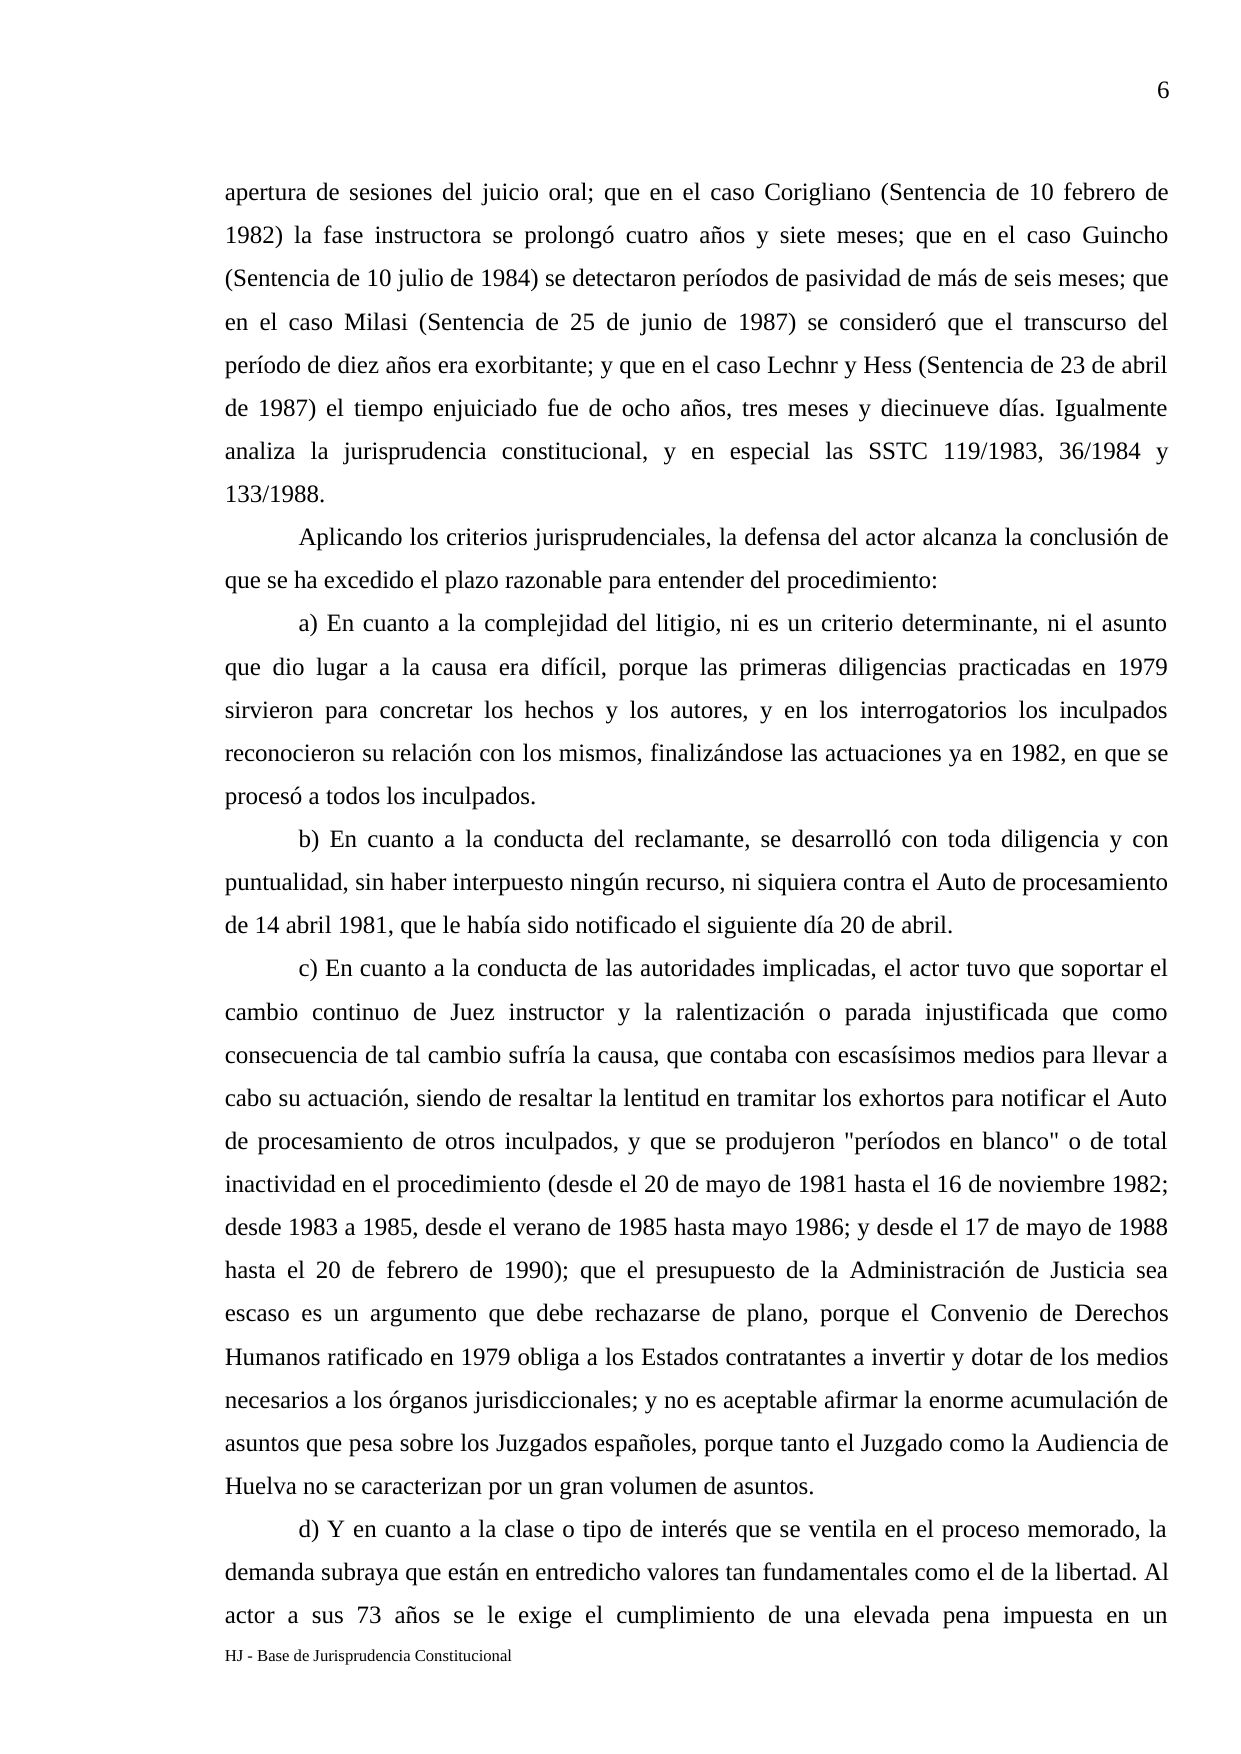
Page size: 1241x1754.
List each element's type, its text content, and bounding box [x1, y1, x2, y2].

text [224, 1514, 1169, 1629]
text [224, 177, 1169, 508]
text b) En cuanto a la conducta del reclamante, se desarrolló con toda diligencia y con puntualidad, sin haber interpuesto ningún recurso, ni siquiera contra el Auto de procesamiento de 14 abril 1981, que le había sido notificado el siguiente día 20 de abril. [224, 824, 1169, 939]
text Aplicando los criterios jurisprudenciales, la defensa del actor alcanza la conclusión de que se ha excedido el plazo razonable para entender del procedimiento: [224, 522, 1169, 594]
text a) En cuanto a la complejidad del litigio, ni es un criterio determinante, ni el asunto que dio lugar a la causa era difícil, porque las primeras diligencias practicadas en 1979 sirvieron para concretar los hechos y los autores, y en los interrogatorios los inculpados reconocieron su relación con los mismos, finalizándose las actuaciones ya en 1982, en que se procesó a todos los inculpados. [224, 608, 1169, 810]
text c) En cuanto a la conducta de las autoridades implicadas, el actor tuvo que soportar el cambio continuo de Juez instructor y la ralentización o parada injustificada que como consecuencia de tal cambio sufría la causa, que contaba con escasísimos medios para llevar a cabo su actuación, siendo de resaltar la lentitud en tramitar los exhortos para notificar el Auto de procesamiento de otros inculpados, y que se produjeron "períodos en blanco" o de total inactividad en el procedimiento (desde el 20 de mayo de 1981 hasta el 16 de noviembre 1982; desde 1983 a 1985, desde el verano de 1985 hasta mayo 1986; y desde el 17 de mayo de 1988 hasta el 20 de febrero de 1990); que el presupuesto de la Administración de Justicia sea escaso es un argumento que debe rechazarse de plano, porque el Convenio de Derechos Humanos ratificado en 1979 obliga a los Estados contratantes a invertir y dotar de los medios necesarios a los órganos jurisdiccionales; y no es aceptable afirmar la enorme acumulación de asuntos que pesa sobre los Juzgados españoles, porque tanto el Juzgado como la Audiencia de Huelva no se caracterizan por un gran volumen de asuntos. [224, 953, 1169, 1500]
